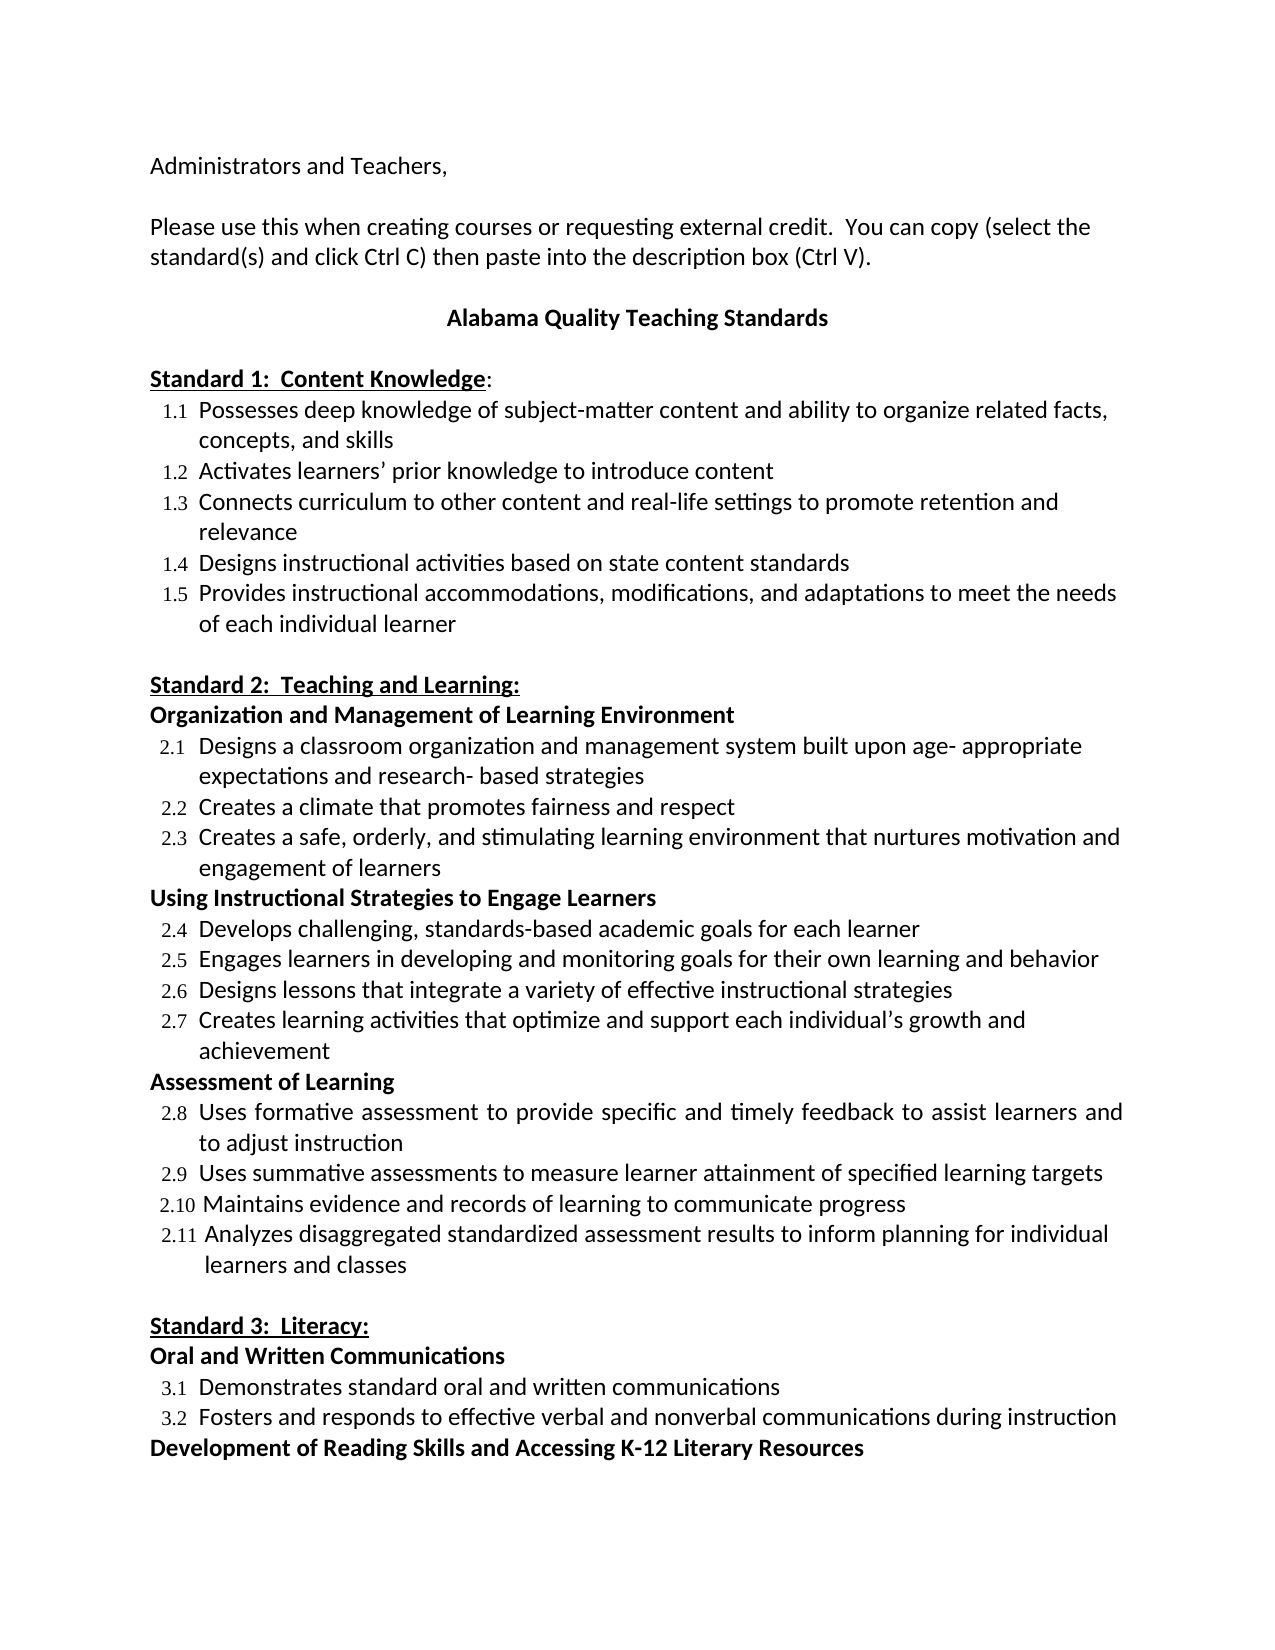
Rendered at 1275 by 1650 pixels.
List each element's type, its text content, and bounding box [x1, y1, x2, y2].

text Standard 1: Content Knowledge: [150, 364, 1125, 394]
text Standard 3: Literacy: [150, 1310, 1125, 1340]
list Maintains evidence and records of learning to communicate progress [159, 1188, 1125, 1218]
list Designs lessons that integrate a variety of effective instructional strategies [161, 974, 1125, 1004]
text Using Instructional Strategies to Engage Learners [150, 882, 1125, 913]
text Standard 2: Teaching and Learning: [150, 669, 1125, 699]
list Designs instructional activities based on state content standards [162, 547, 1125, 577]
list Connects curriculum to other content and real-life settings to promote retention and relevance [162, 486, 1125, 547]
list Engages learners in developing and monitoring goals for their own learning and behavior [161, 943, 1125, 974]
list Fosters and responds to effective verbal and nonverbal communications during instruction [161, 1401, 1125, 1432]
list Demonstrates standard oral and written communications [161, 1371, 1125, 1401]
list Creates a safe, orderly, and stimulating learning environment that nurtures motivation and engagement of learners [161, 821, 1125, 882]
text Oral and Written Communications [150, 1340, 1125, 1371]
text Administrators and Teachers, [150, 150, 1125, 181]
list Creates a climate that promotes fairness and respect [161, 791, 1125, 821]
text Please use this when creating courses or requesting external credit. You can copy (select the standard(s) and click Ctrl C) then paste into the description box (Ctrl V). [150, 211, 1125, 272]
text Organization and Management of Learning Environment [150, 699, 1125, 730]
list Activates learners’ prior knowledge to introduce content [162, 455, 1125, 486]
list Possesses deep knowledge of subject-matter content and ability to organize related facts, concepts, and skills [162, 394, 1125, 455]
list Creates learning activities that optimize and support each individual’s growth and achievement [161, 1004, 1125, 1066]
text Development of Reading Skills and Accessing K-12 Literary Resources [150, 1432, 1125, 1462]
text Alabama Quality Teaching Standards [150, 303, 1125, 333]
text Assessment of Learning [150, 1066, 1125, 1096]
list Provides instructional accommodations, modifications, and adaptations to meet the needs of each individual learner [162, 577, 1125, 638]
list Uses formative assessment to provide specific and timely feedback to assist learners and to adjust instruction [161, 1096, 1125, 1157]
text learners and classes [199, 1249, 1125, 1279]
list Analyzes disaggregated standardized assessment results to inform planning for individual [161, 1218, 1125, 1249]
list Designs a classroom organization and management system built upon age- appropriate expectations and research- based strategies [159, 730, 1125, 791]
list Uses summative assessments to measure learner attainment of specified learning targets [161, 1157, 1125, 1188]
list Develops challenging, standards-based academic goals for each learner [161, 913, 1125, 943]
